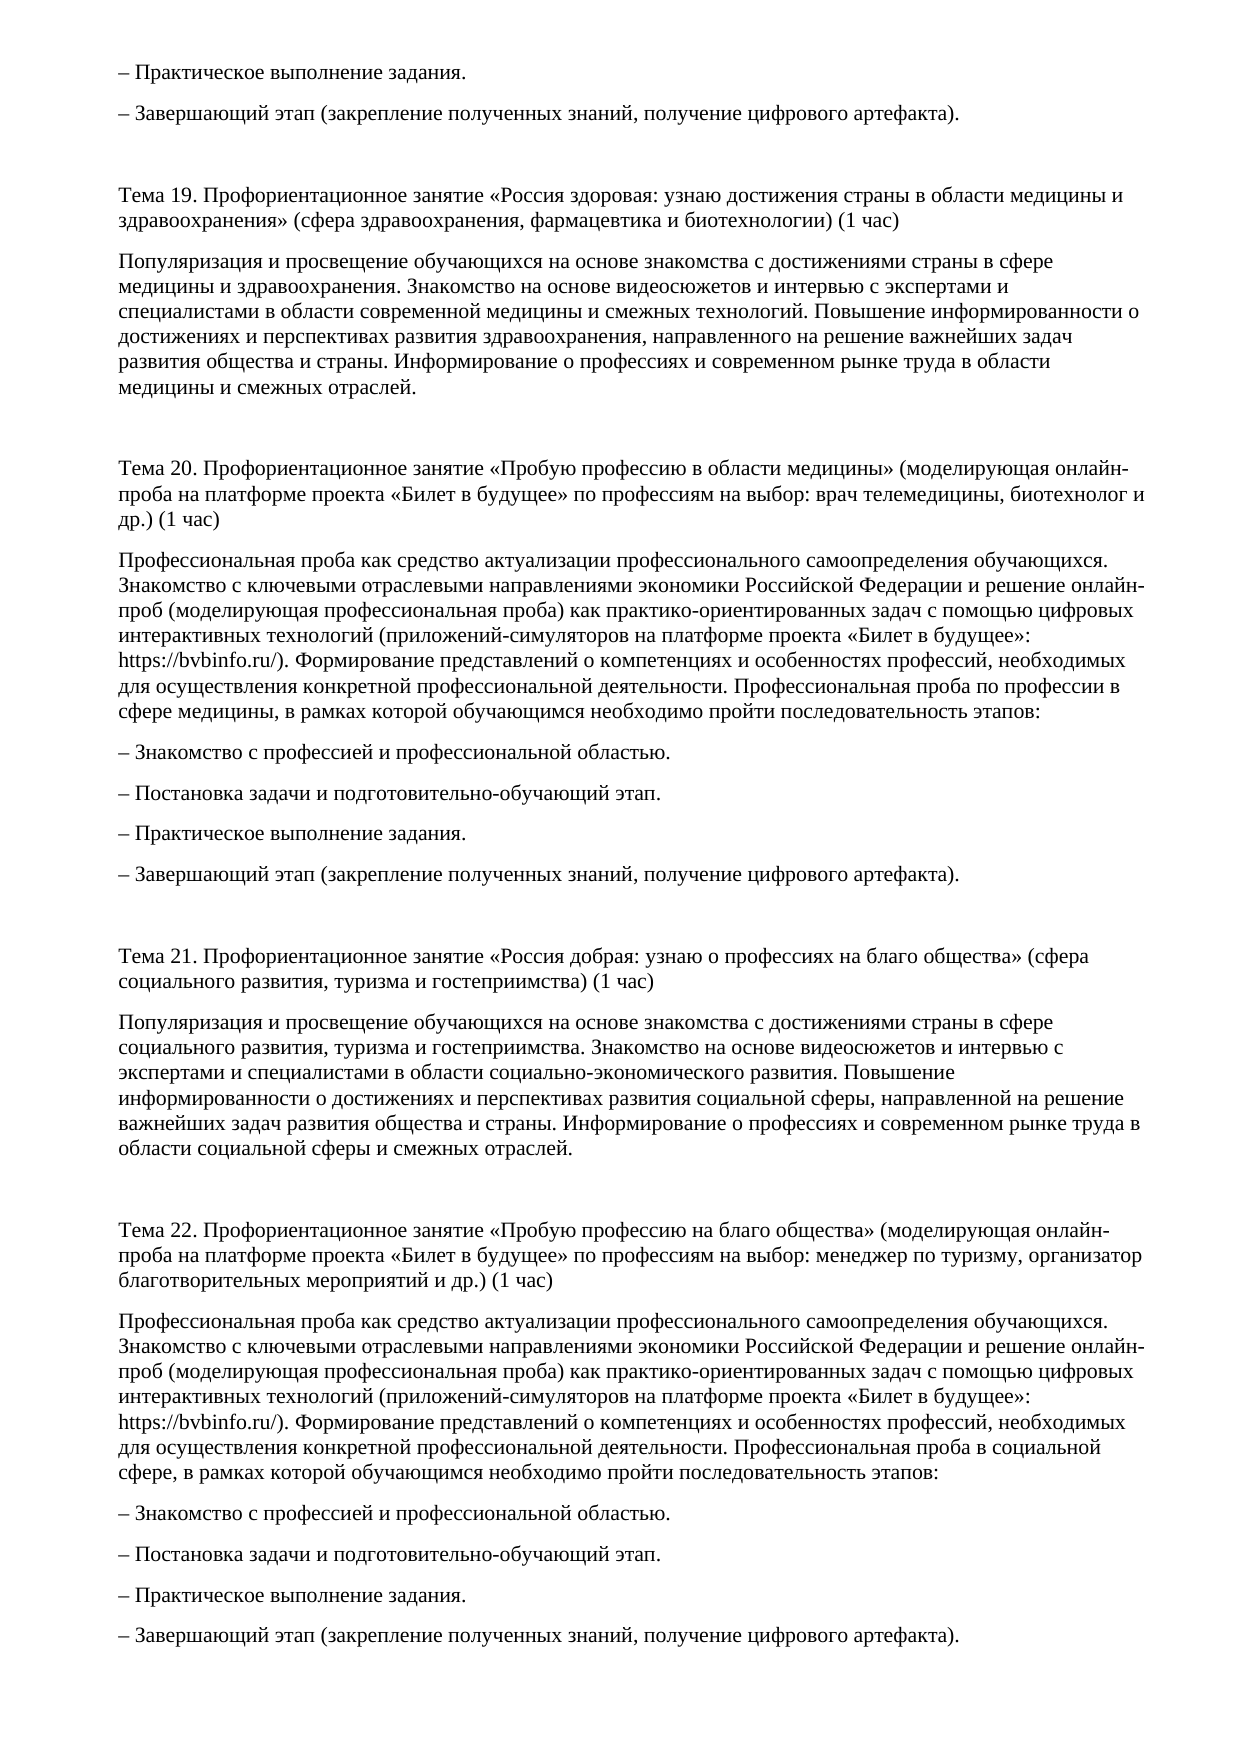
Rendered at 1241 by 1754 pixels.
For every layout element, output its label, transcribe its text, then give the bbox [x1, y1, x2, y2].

text ‒ Практическое выполнение задания. [118, 820, 1152, 846]
text ‒ Завершающий этап (закрепление полученных знаний, получение цифрового артефакта). [118, 100, 1152, 125]
text ‒ Практическое выполнение задания. [118, 1582, 1152, 1607]
text Тема 20. Профориентационное занятие «Пробую профессию в области медицины» (моделирующая онлайн-проба на платформе проекта «Билет в будущее» по профессиям на выбор: врач телемедицины, биотехнолог и др.) (1 час) [118, 455, 1152, 531]
text ‒ Знакомство с профессией и профессиональной областью. [118, 739, 1152, 764]
text ‒ Практическое выполнение задания. [118, 59, 1152, 84]
text Профессиональная проба как средство актуализации профессионального самоопределения обучающихся. Знакомство с ключевыми отраслевыми направлениями экономики Российской Федерации и решение онлайн-проб (моделирующая профессиональная проба) как практико-ориентированных задач с помощью цифровых интерактивных технологий (приложений-симуляторов на платформе проекта «Билет в будущее»: https://bvbinfo.ru/). Формирование представлений о компетенциях и особенностях профессий, необходимых для осуществления конкретной профессиональной деятельности. Профессиональная проба в социальной сфере, в рамках которой обучающимся необходимо пройти последовательность этапов: [118, 1308, 1152, 1484]
text Тема 21. Профориентационное занятие «Россия добрая: узнаю о профессиях на благо общества» (сфера социального развития, туризма и гостеприимства) (1 час) [118, 943, 1152, 993]
text Тема 22. Профориентационное занятие «Пробую профессию на благо общества» (моделирующая онлайн-проба на платформе проекта «Билет в будущее» по профессиям на выбор: менеджер по туризму, организатор благотворительных мероприятий и др.) (1 час) [118, 1217, 1152, 1292]
text ‒ Постановка задачи и подготовительно-обучающий этап. [118, 1541, 1152, 1566]
text ‒ Знакомство с профессией и профессиональной областью. [118, 1500, 1152, 1525]
text ‒ Завершающий этап (закрепление полученных знаний, получение цифрового артефакта). [118, 861, 1152, 886]
text Популяризация и просвещение обучающихся на основе знакомства с достижениями страны в сфере медицины и здравоохранения. Знакомство на основе видеосюжетов и интервью с экспертами и специалистами в области современной медицины и смежных технологий. Повышение информированности о достижениях и перспективах развития здравоохранения, направленного на решение важнейших задач развития общества и страны. Информирование о профессиях и современном рынке труда в области медицины и смежных отраслей. [118, 248, 1152, 399]
text ‒ Постановка задачи и подготовительно-обучающий этап. [118, 779, 1152, 805]
text Тема 19. Профориентационное занятие «Россия здоровая: узнаю достижения страны в области медицины и здравоохранения» (сфера здравоохранения, фармацевтика и биотехнологии) (1 час) [118, 182, 1152, 232]
text Популяризация и просвещение обучающихся на основе знакомства с достижениями страны в сфере социального развития, туризма и гостеприимства. Знакомство на основе видеосюжетов и интервью с экспертами и специалистами в области социально-экономического развития. Повышение информированности о достижениях и перспективах развития социальной сферы, направленной на решение важнейших задач развития общества и страны. Информирование о профессиях и современном рынке труда в области социальной сферы и смежных отраслей. [118, 1009, 1152, 1160]
text Профессиональная проба как средство актуализации профессионального самоопределения обучающихся. Знакомство с ключевыми отраслевыми направлениями экономики Российской Федерации и решение онлайн-проб (моделирующая профессиональная проба) как практико-ориентированных задач с помощью цифровых интерактивных технологий (приложений-симуляторов на платформе проекта «Билет в будущее»: https://bvbinfo.ru/). Формирование представлений о компетенциях и особенностях профессий, необходимых для осуществления конкретной профессиональной деятельности. Профессиональная проба по профессии в сфере медицины, в рамках которой обучающимся необходимо пройти последовательность этапов: [118, 547, 1152, 723]
text ‒ Завершающий этап (закрепление полученных знаний, получение цифрового артефакта). [118, 1622, 1152, 1648]
